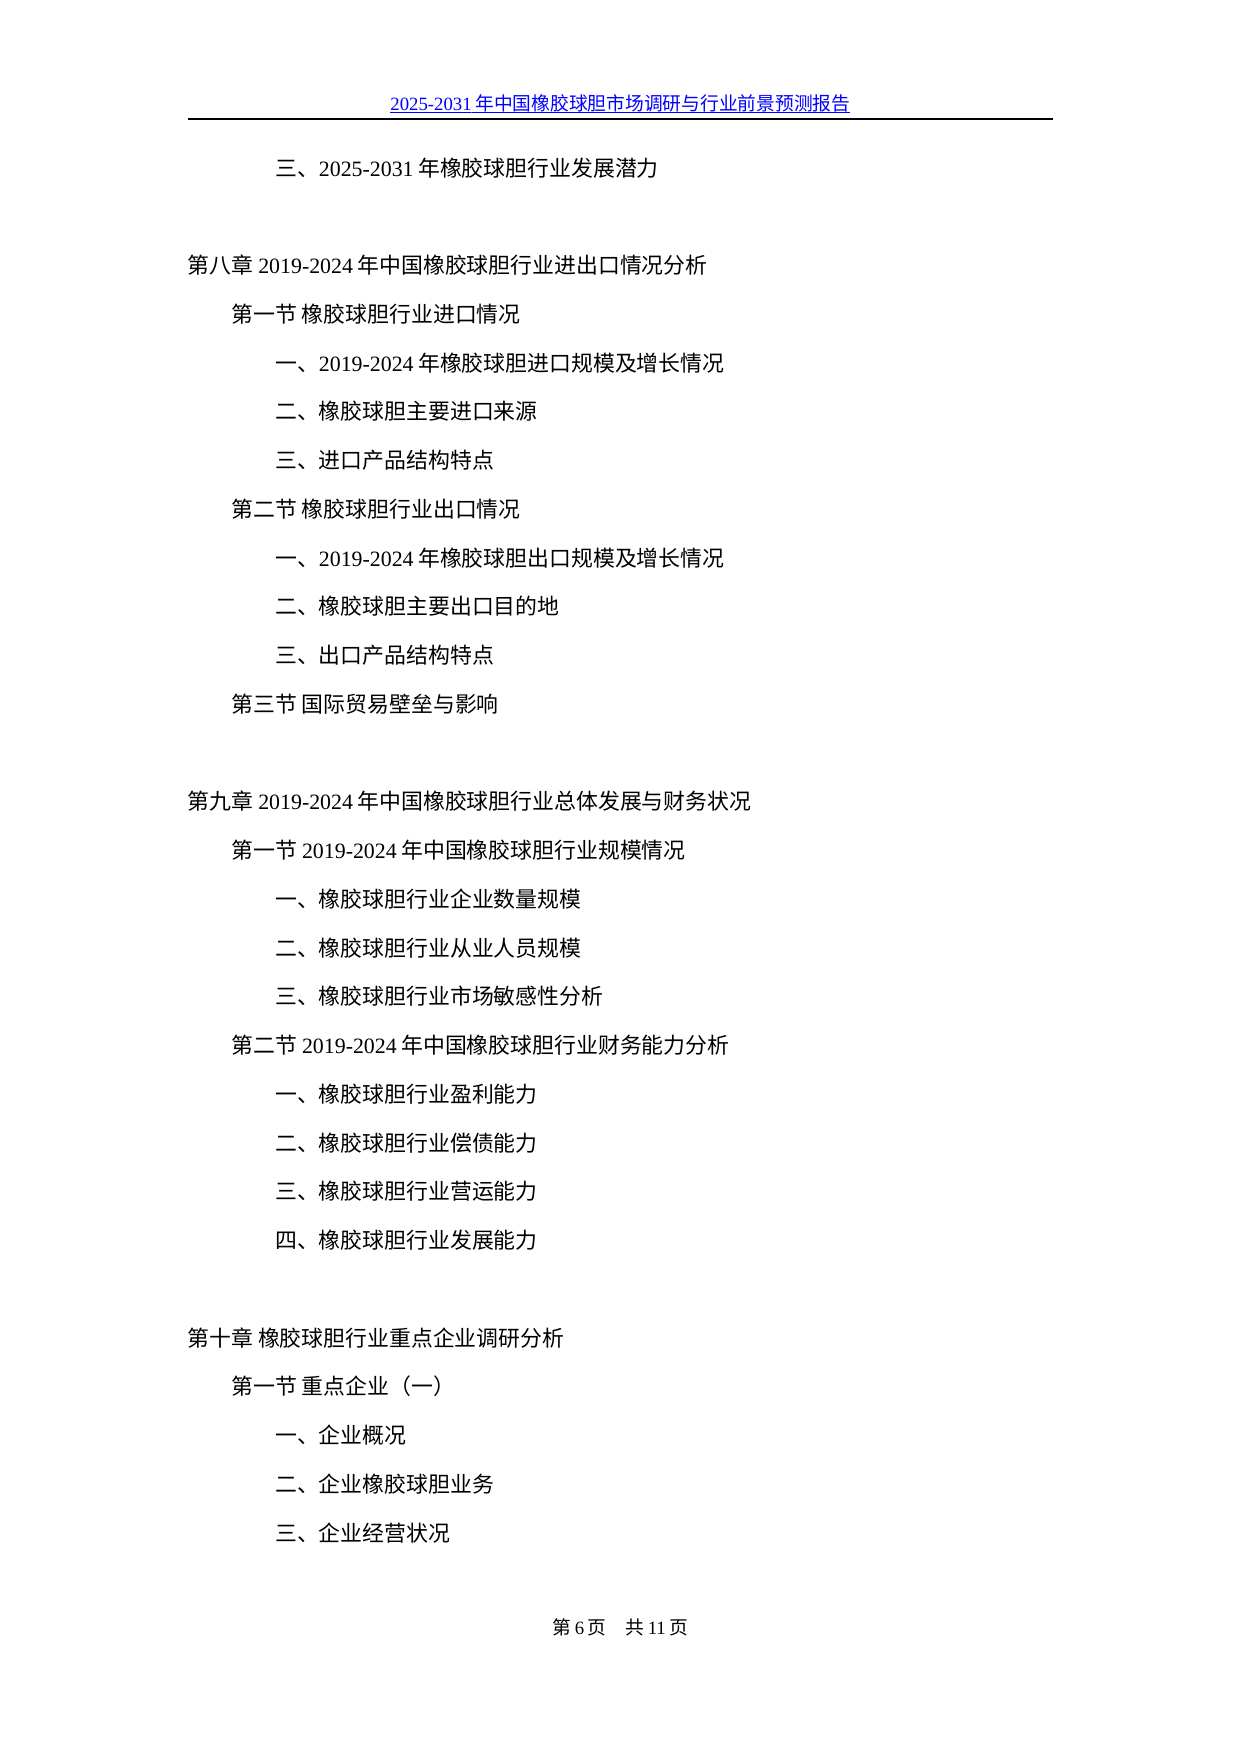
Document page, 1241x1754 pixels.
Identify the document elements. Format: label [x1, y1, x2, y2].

text [187, 150, 1053, 1548]
